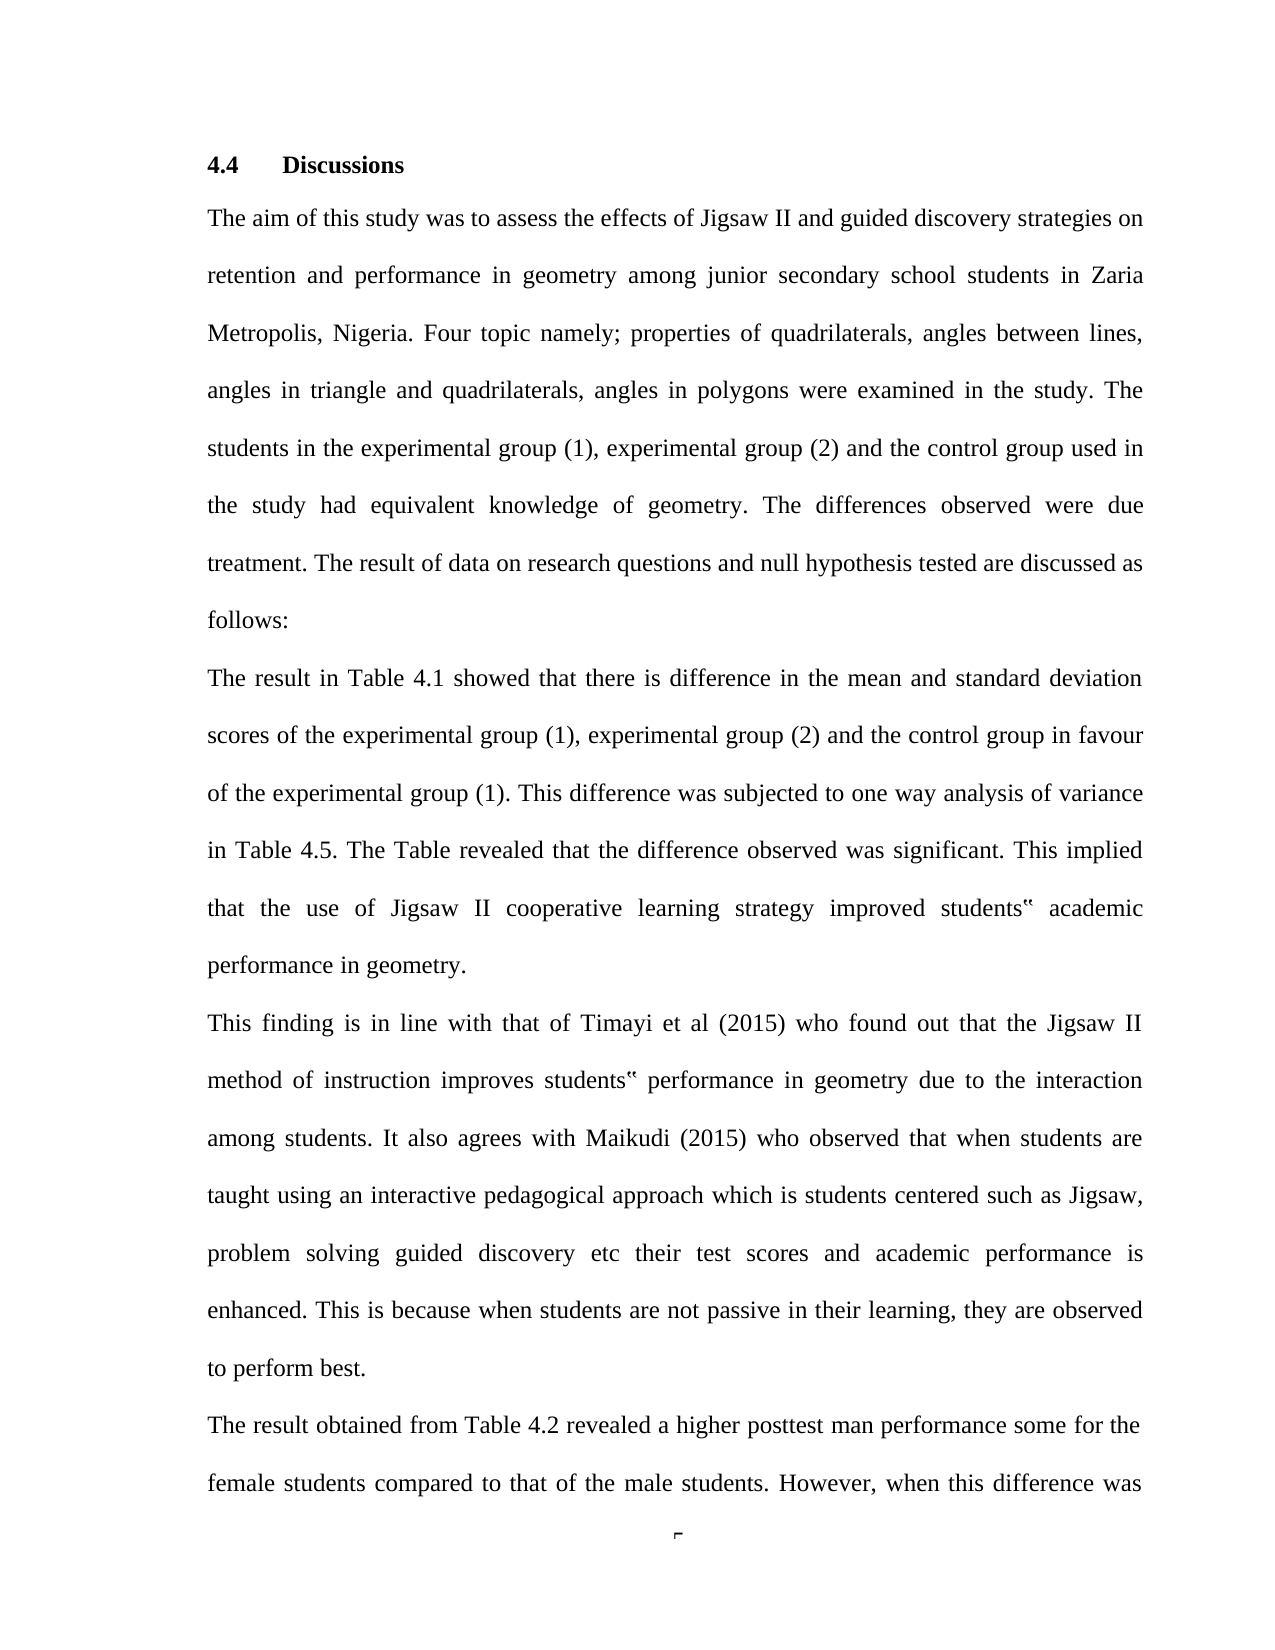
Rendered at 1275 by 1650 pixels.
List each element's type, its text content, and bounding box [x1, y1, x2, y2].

subtitle Discussions [207, 150, 1208, 178]
text The result obtained from Table 4.2 revealed a higher posttest man performance some for the [207, 1411, 1208, 1439]
text female students compared to that of the male students. However, when this difference was [207, 1468, 1208, 1497]
text The aim of this study was to assess the effects of Jigsaw II and guided discovery strategies on retention and performance in geometry among junior secondary school students in Zaria Metropolis, Nigeria. Four topic namely; properties of quadrilaterals, angles between lines, angles in triangle and quadrilaterals, angles in polygons were examined in the study. The students in the experimental group (1), experimental group (2) and the control group used in the study had equivalent knowledge of geometry. The differences observed were due treatment. The result of data on research questions and null hypothesis tested are discussed as follows: [207, 203, 1144, 634]
text This finding is in line with that of Timayi et al (2015) who found out that the Jigsaw II method of instruction improves students‟ performance in geometry due to the interaction among students. It also agrees with Maikudi (2015) who observed that when students are taught using an interactive pedagogical approach which is students centered such as Jigsaw, problem solving guided discovery etc their test scores and academic performance is enhanced. This is because when students are not passive in their learning, they are observed to perform best. [207, 1008, 1144, 1382]
text The result in Table 4.1 showed that there is difference in the mean and standard deviation scores of the experimental group (1), experimental group (2) and the control group in favour of the experimental group (1). This difference was subjected to one way analysis of variance in Table 4.5. The Table revealed that the difference observed was significant. This implied that the use of Jigsaw II cooperative learning strategy improved students‟ academic performance in geometry. [207, 663, 1144, 979]
